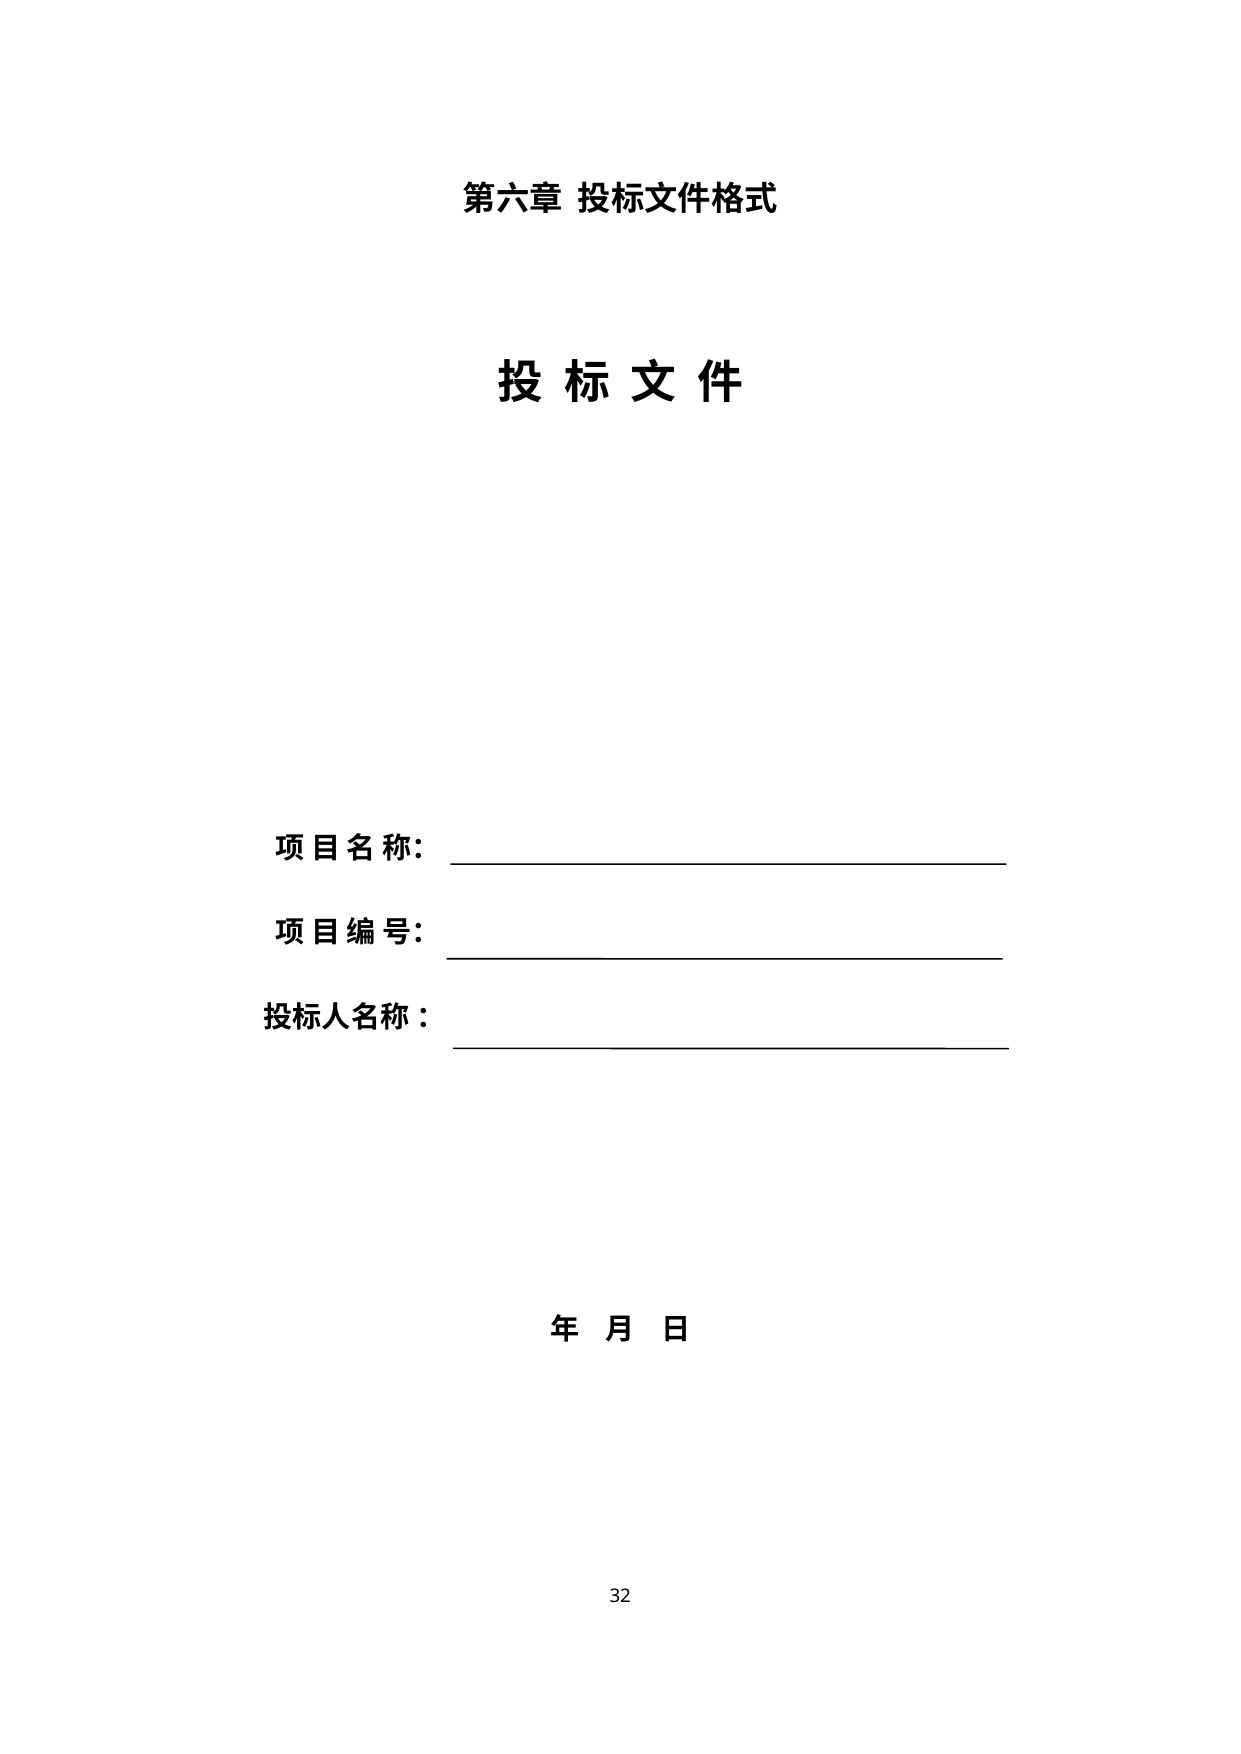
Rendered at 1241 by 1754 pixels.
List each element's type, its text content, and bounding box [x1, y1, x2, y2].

text 年 月 日 [187, 1306, 1053, 1348]
subtitle 第六章 投标文件格式 [187, 172, 1053, 220]
text 投 标 文 件 [187, 345, 1053, 411]
text 项 目 编 号： [187, 909, 1053, 951]
text 投标人名称 ： [187, 993, 1053, 1035]
text 项 目 名 称： [187, 824, 1053, 867]
